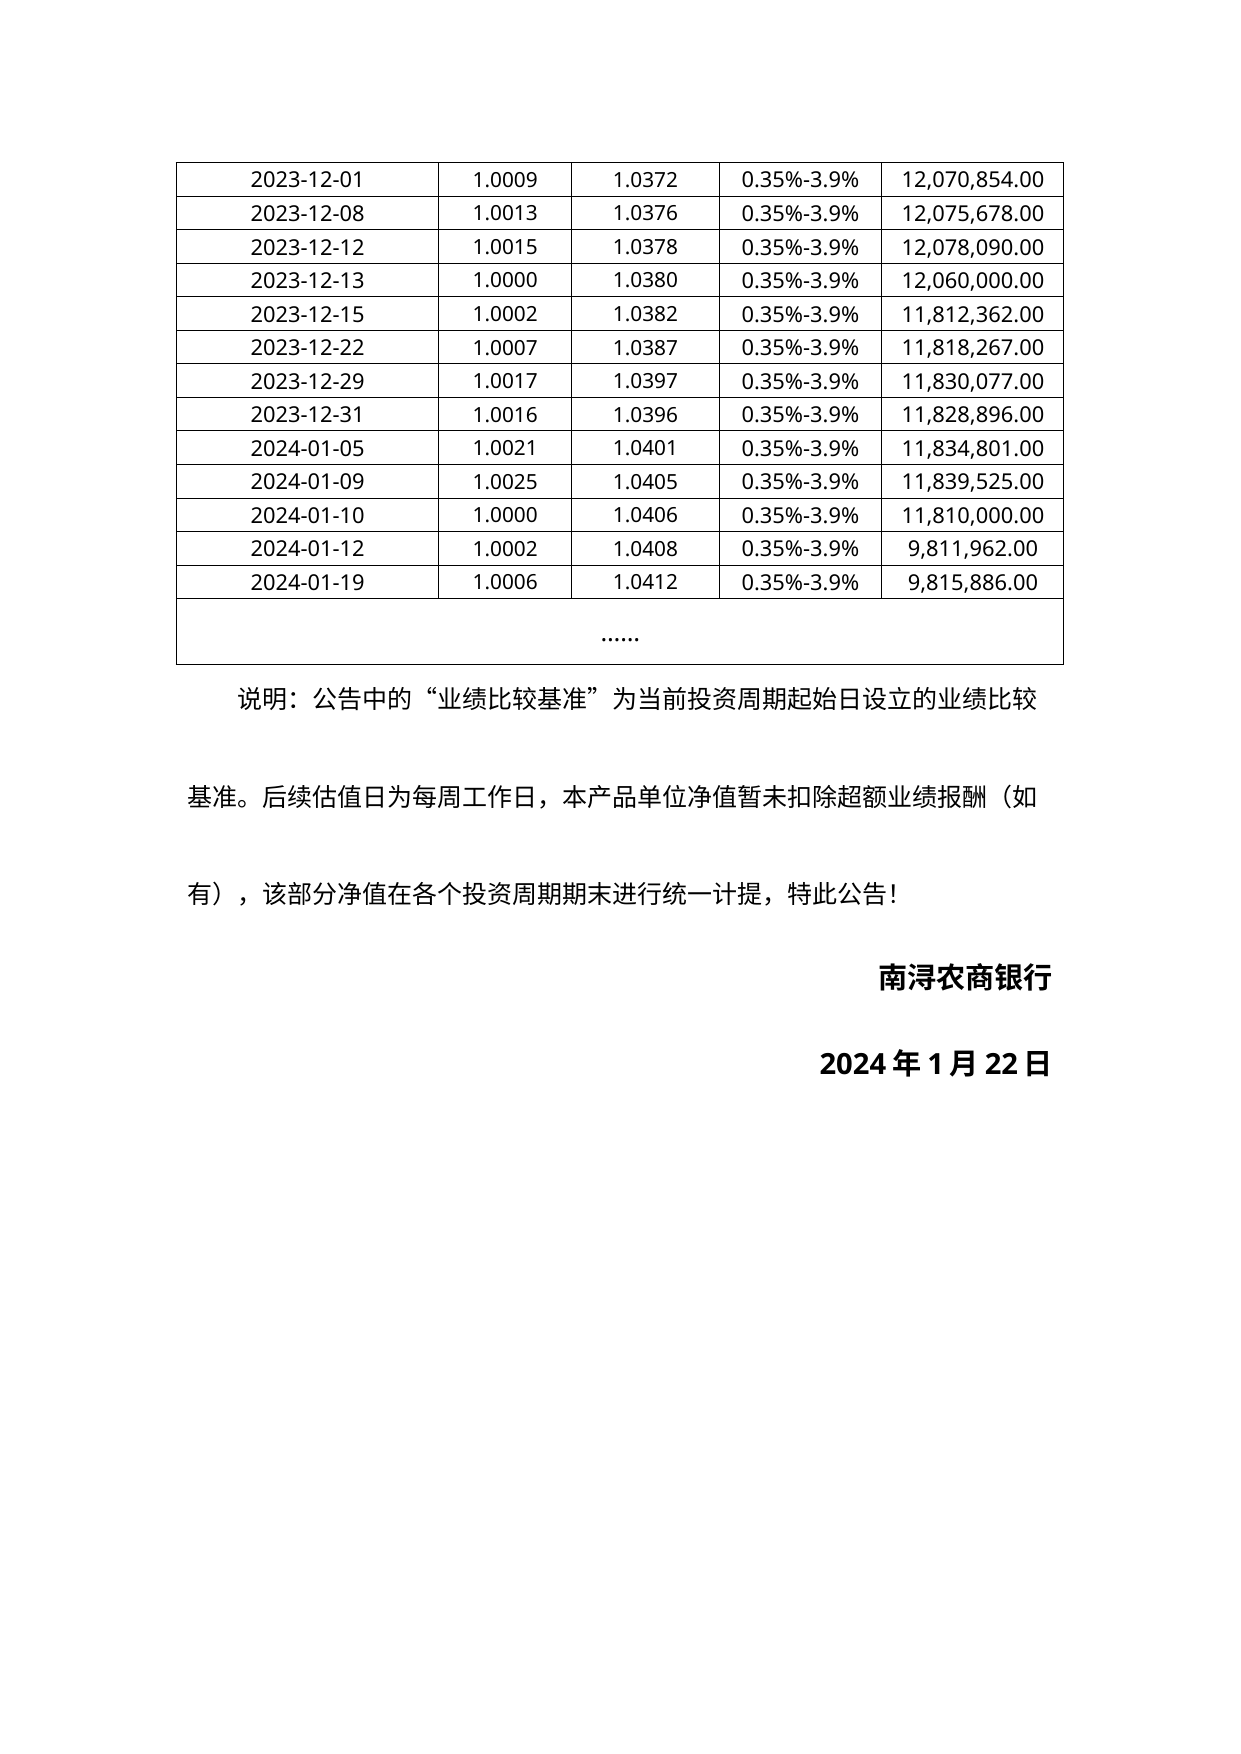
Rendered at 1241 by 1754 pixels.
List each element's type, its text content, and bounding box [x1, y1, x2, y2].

table_cell 11,834,801.00 [882, 431, 1063, 464]
table_cell 1.0372 [572, 163, 719, 196]
table_cell 0.35%-3.9% [720, 297, 881, 330]
table_cell 2023-12-12 [177, 230, 438, 263]
table_cell 1.0408 [572, 532, 719, 564]
table_cell 2024-01-09 [177, 465, 438, 497]
table_cell 1.0405 [572, 465, 719, 497]
table_cell 1.0013 [439, 197, 571, 229]
table_cell 12,070,854.00 [882, 163, 1063, 196]
table_cell 1.0412 [572, 566, 719, 598]
table_cell 2023-12-13 [177, 264, 438, 296]
table_cell 0.35%-3.9% [720, 331, 881, 363]
table_cell 2023-12-31 [177, 398, 438, 430]
text 南浔农商银行 [187, 943, 1053, 1008]
table_cell 1.0021 [439, 431, 571, 464]
table_cell 1.0025 [439, 465, 571, 497]
text 2024年1月22日 [187, 1029, 1053, 1094]
table_cell 2023-12-15 [177, 297, 438, 330]
table_cell 2023-12-22 [177, 331, 438, 363]
table_cell 9,811,962.00 [882, 532, 1063, 564]
table_cell 1.0015 [439, 230, 571, 263]
table_cell 2024-01-12 [177, 532, 438, 564]
table_cell 0.35%-3.9% [720, 264, 881, 296]
table_cell 1.0017 [439, 364, 571, 397]
table_cell 1.0006 [439, 566, 571, 598]
table_cell …… [177, 599, 1063, 664]
table_cell 1.0406 [572, 499, 719, 531]
table_cell 11,830,077.00 [882, 364, 1063, 397]
table_cell 1.0397 [572, 364, 719, 397]
table_cell 1.0007 [439, 331, 571, 363]
table_cell 1.0000 [439, 264, 571, 296]
table_cell 1.0378 [572, 230, 719, 263]
table_cell 2024-01-05 [177, 431, 438, 464]
table_cell 9,815,886.00 [882, 566, 1063, 598]
text 说明：公告中的“业绩比较基准”为当前投资周期起始日设立的业绩比较基准。后续估值日为每周工作日，本产品单位净值暂未扣除超额业绩报酬（如有），该部分净值在各个投资周期期末进行统一计提，特此公告！ [187, 665, 1053, 925]
table_cell 1.0380 [572, 264, 719, 296]
table_cell 1.0016 [439, 398, 571, 430]
table_cell 0.35%-3.9% [720, 532, 881, 564]
table_cell 1.0002 [439, 532, 571, 564]
table_cell 1.0387 [572, 331, 719, 363]
table_cell 2024-01-10 [177, 499, 438, 531]
table_cell 1.0009 [439, 163, 571, 196]
table_cell 0.35%-3.9% [720, 431, 881, 464]
table_cell 0.35%-3.9% [720, 197, 881, 229]
table_cell 0.35%-3.9% [720, 465, 881, 497]
table_cell 0.35%-3.9% [720, 230, 881, 263]
table_cell 2023-12-01 [177, 163, 438, 196]
table_cell 11,812,362.00 [882, 297, 1063, 330]
table_cell 1.0000 [439, 499, 571, 531]
table_cell 11,810,000.00 [882, 499, 1063, 531]
table_cell 2023-12-29 [177, 364, 438, 397]
table_cell 1.0382 [572, 297, 719, 330]
table_cell 1.0002 [439, 297, 571, 330]
table_cell 2023-12-08 [177, 197, 438, 229]
table_cell 0.35%-3.9% [720, 499, 881, 531]
table_cell 12,075,678.00 [882, 197, 1063, 229]
table_cell 2024-01-19 [177, 566, 438, 598]
table_cell 12,078,090.00 [882, 230, 1063, 263]
table_cell 0.35%-3.9% [720, 566, 881, 598]
table_cell 0.35%-3.9% [720, 398, 881, 430]
table_cell 0.35%-3.9% [720, 163, 881, 196]
table_cell 1.0396 [572, 398, 719, 430]
table_cell 1.0401 [572, 431, 719, 464]
table_cell 11,828,896.00 [882, 398, 1063, 430]
table_cell 0.35%-3.9% [720, 364, 881, 397]
table_cell 11,839,525.00 [882, 465, 1063, 497]
table_cell 12,060,000.00 [882, 264, 1063, 296]
table_cell 1.0376 [572, 197, 719, 229]
table_cell 11,818,267.00 [882, 331, 1063, 363]
